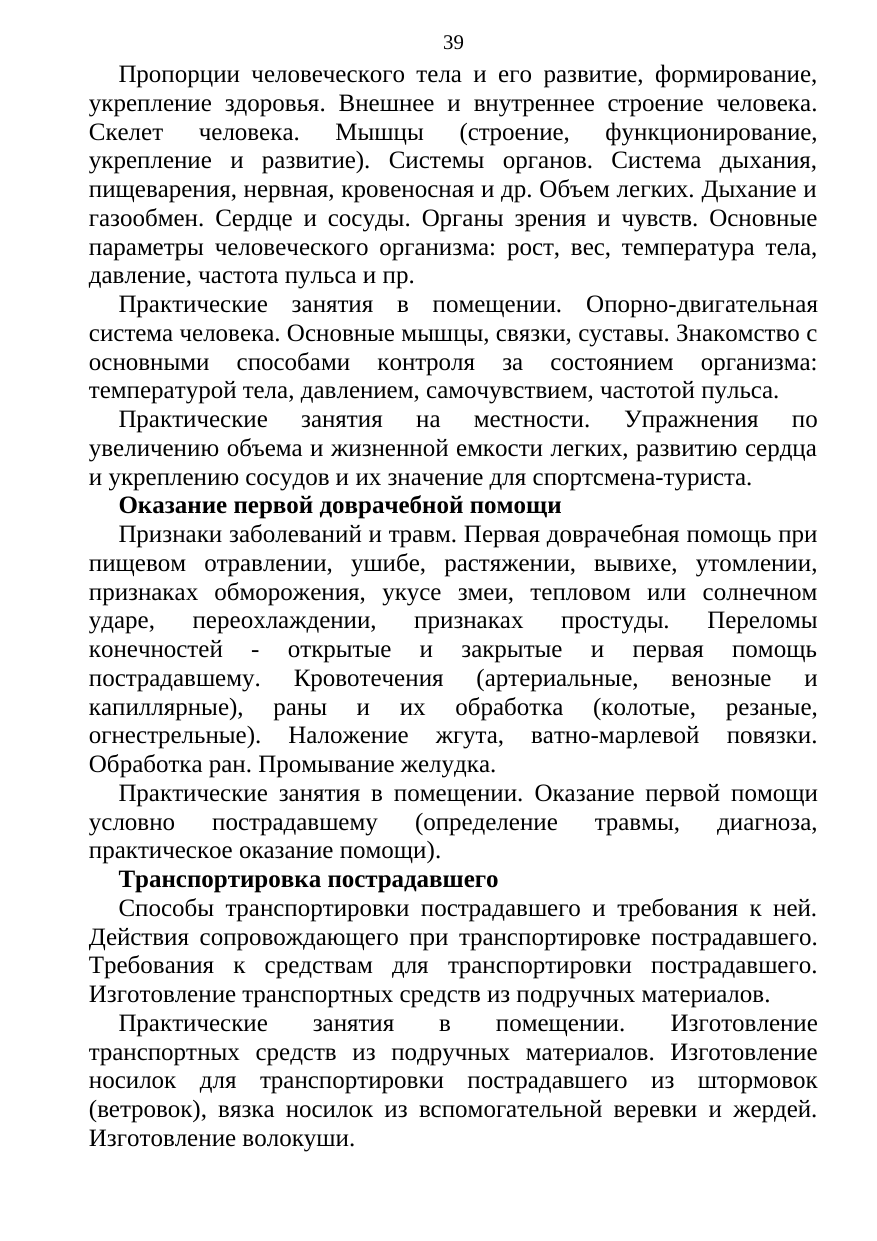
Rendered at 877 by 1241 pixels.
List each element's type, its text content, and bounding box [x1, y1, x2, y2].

text Практические занятия в помещении. Опорно-двигательная система человека. Основные мышцы, связки, суставы. Знакомство с основными способами контроля за состоянием организма: температурой тела, давлением, самочувствием, частотой пульса. [89, 289, 818, 404]
text Признаки заболеваний и травм. Первая доврачебная помощь при пищевом отравлении, ушибе, растяжении, вывихе, утомлении, признаках обморожения, укусе змеи, тепловом или солнечном ударе, переохлаждении, признаках простуды. Переломы конечностей - открытые и закрытые и первая помощь пострадавшему. Кровотечения (артериальные, венозные и капиллярные), раны и их обработка (колотые, резаные, огнестрельные). Наложение жгута, ватно-марлевой повязки. Обработка ран. Промывание желудка. [89, 519, 818, 778]
text Оказание первой доврачебной помощи [89, 490, 818, 519]
text Практические занятия в помещении. Изготовление транспортных средств из подручных материалов. Изготовление носилок для транспортировки пострадавшего из штормовок (ветровок), вязка носилок из вспомогательной веревки и жердей. Изготовление волокуши. [89, 1008, 818, 1152]
text Практические занятия на местности. Упражнения по увеличению объема и жизненной емкости легких, развитию сердца и укреплению сосудов и их значение для спортсмена-туриста. [89, 404, 818, 490]
text Способы транспортировки пострадавшего и требования к ней. Действия сопровождающего при транспортировке пострадавшего. Требования к средствам для транспортировки пострадавшего. Изготовление транспортных средств из подручных материалов. [89, 893, 818, 1008]
text Практические занятия в помещении. Оказание первой помощи условно пострадавшему (определение травмы, диагноза, практическое оказание помощи). [89, 778, 818, 864]
text Пропорции человеческого тела и его развитие, формирование, укрепление здоровья. Внешнее и внутреннее строение человека. Скелет человека. Мышцы (строение, функционирование, укрепление и развитие). Системы органов. Система дыхания, пищеварения, нервная, кровеносная и др. Объем легких. Дыхание и газообмен. Сердце и сосуды. Органы зрения и чувств. Основные параметры человеческого организма: рост, вес, температура тела, давление, частота пульса и пр. [89, 59, 818, 289]
text Транспортировка пострадавшего [89, 864, 818, 893]
